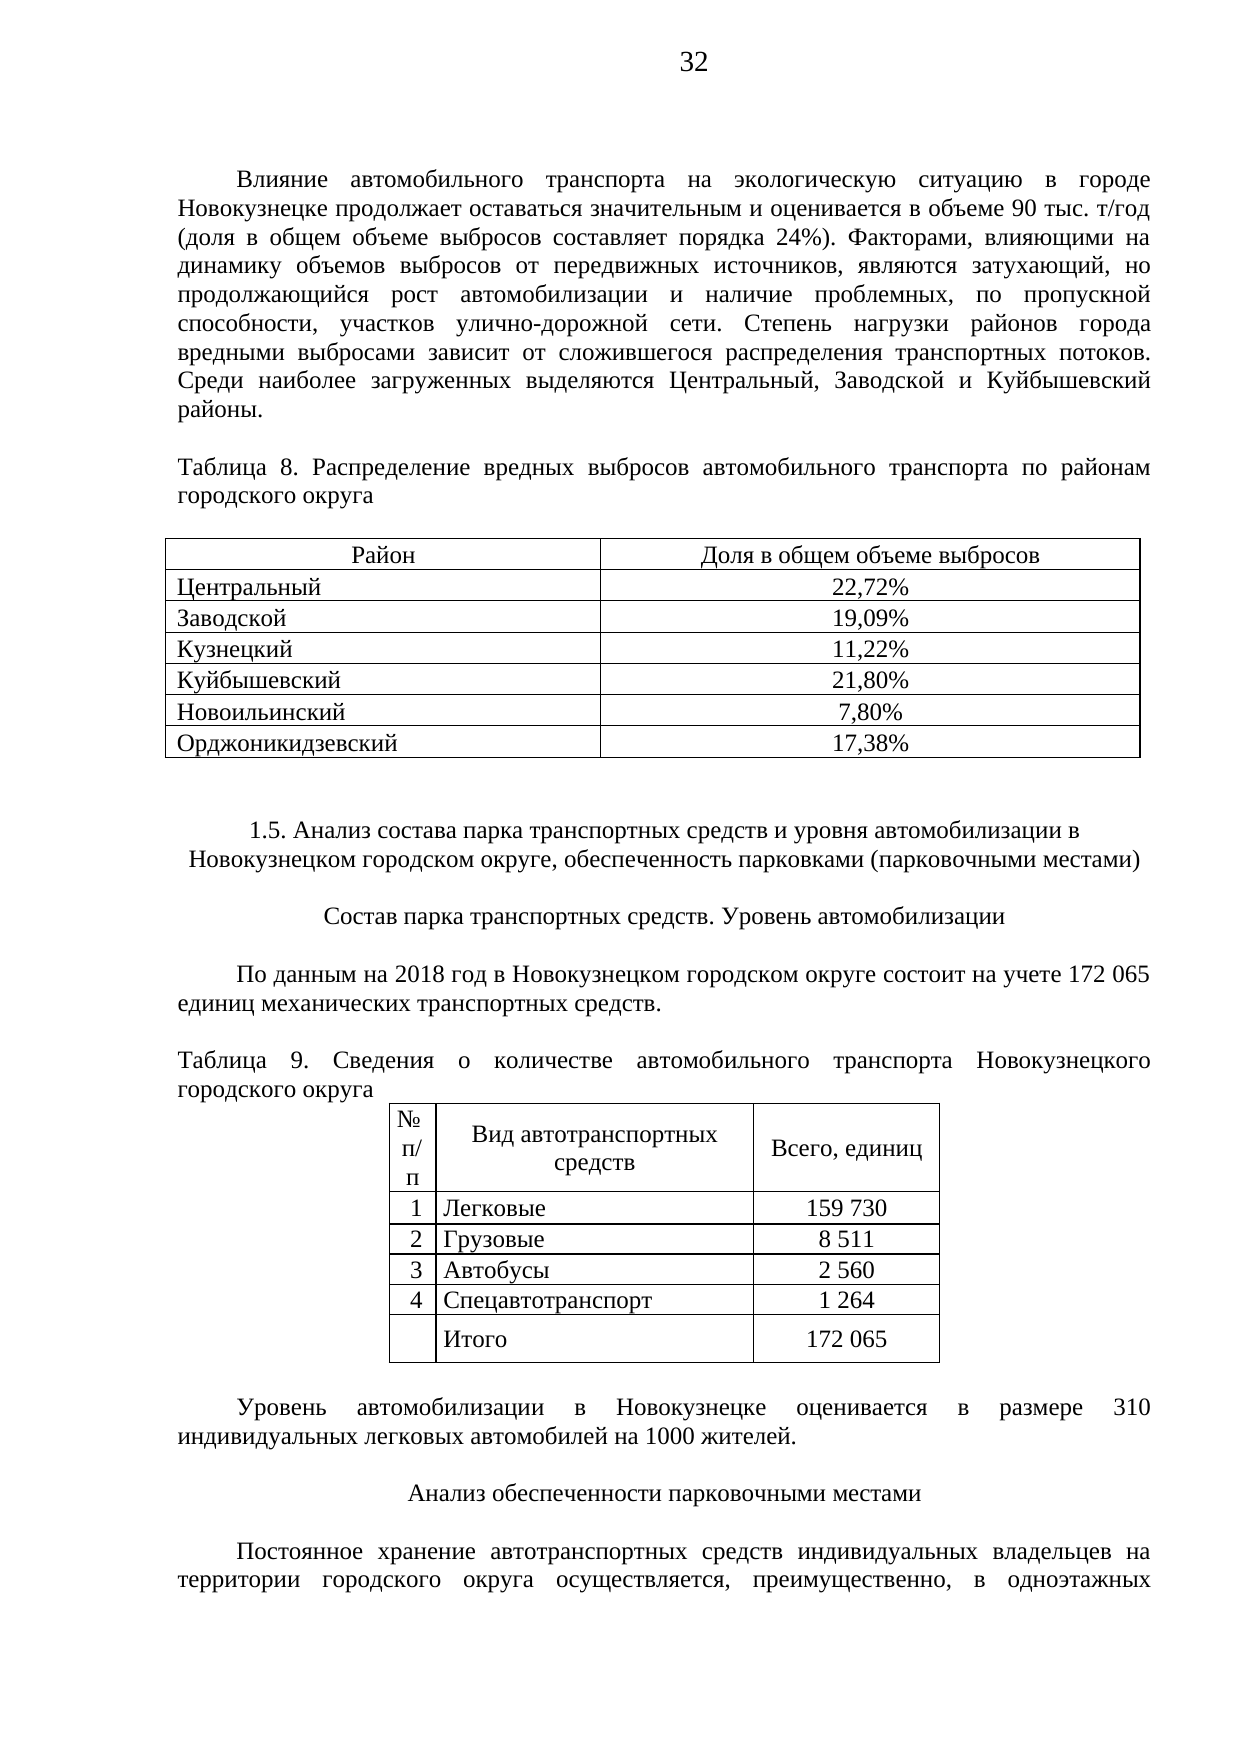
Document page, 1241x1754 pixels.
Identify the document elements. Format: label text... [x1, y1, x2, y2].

table_cell 22,72% [601, 570, 1139, 600]
table_cell Кузнецкий [166, 633, 600, 663]
table_cell Итого [437, 1315, 753, 1362]
table_cell Спецавтотранспорт [437, 1285, 753, 1314]
table_header Вид автотранспортных средств [437, 1104, 753, 1191]
text Таблица 9. Сведения о количестве автомобильного транспорта Новокузнецкого городского округа [177, 1045, 1152, 1103]
table_cell 2 560 [754, 1255, 939, 1283]
table_cell 172 065 [754, 1315, 939, 1362]
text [177, 1536, 1152, 1593]
table_cell 1 264 [754, 1285, 939, 1314]
table_cell 2 [390, 1225, 435, 1253]
table_cell 4 [390, 1285, 435, 1314]
table_cell 3 [390, 1255, 435, 1283]
table_cell Центральный [166, 570, 600, 600]
table_cell Куйбышевский [166, 664, 600, 694]
table_header № п/п [390, 1104, 435, 1191]
table_cell 159 730 [754, 1192, 939, 1223]
table_cell Легковые [437, 1192, 753, 1223]
table_cell Заводской [166, 601, 600, 632]
table_cell 7,80% [601, 695, 1139, 725]
text По данным на 2018 год в Новокузнецком городском округе состоит на учете 172 065 единиц механических транспортных средств. [177, 959, 1152, 1016]
table_cell 21,80% [601, 664, 1139, 694]
text Анализ обеспеченности парковочными местами [177, 1478, 1152, 1507]
table_cell 11,22% [601, 633, 1139, 663]
table_cell 8 511 [754, 1225, 939, 1253]
table_cell Новоильинский [166, 695, 600, 725]
table_cell [390, 1315, 435, 1362]
table_header Всего, единиц [754, 1104, 939, 1191]
table_cell Грузовые [437, 1225, 753, 1253]
text Таблица 8. Распределение вредных выбросов автомобильного транспорта по районам городского округа [177, 452, 1152, 509]
text Уровень автомобилизации в Новокузнецке оценивается в размере 310 индивидуальных легковых автомобилей на 1000 жителей. [177, 1392, 1152, 1449]
table_cell 17,38% [601, 726, 1139, 757]
table_cell 1 [390, 1192, 435, 1223]
text 1.5. Анализ состава парка транспортных средств и уровня автомобилизации в Новокузнецком городском округе, обеспеченность парковками (парковочными местами) [177, 815, 1152, 873]
table_cell Автобусы [437, 1255, 753, 1283]
table_cell Орджоникидзевский [166, 726, 600, 757]
table_header Район [166, 539, 600, 569]
text Состав парка транспортных средств. Уровень автомобилизации [177, 901, 1152, 930]
table_cell 19,09% [601, 601, 1139, 632]
table_header Доля в общем объеме выбросов [601, 539, 1139, 569]
text Влияние автомобильного транспорта на экологическую ситуацию в городе Новокузнецке продолжает оставаться значительным и оценивается в объеме 90 тыс. т/год (доля в общем объеме выбросов составляет порядка 24%). Факторами, влияющими на динамику объемов выбросов от передвижных источников, являются затухающий, но продолжающийся рост автомобилизации и наличие проблемных, по пропускной способности, участков улично-дорожной сети. Степень нагрузки районов города вредными выбросами зависит от сложившегося распределения транспортных потоков. Среди наиболее загруженных выделяются Центральный, Заводской и Куйбышевский районы. [177, 164, 1152, 423]
